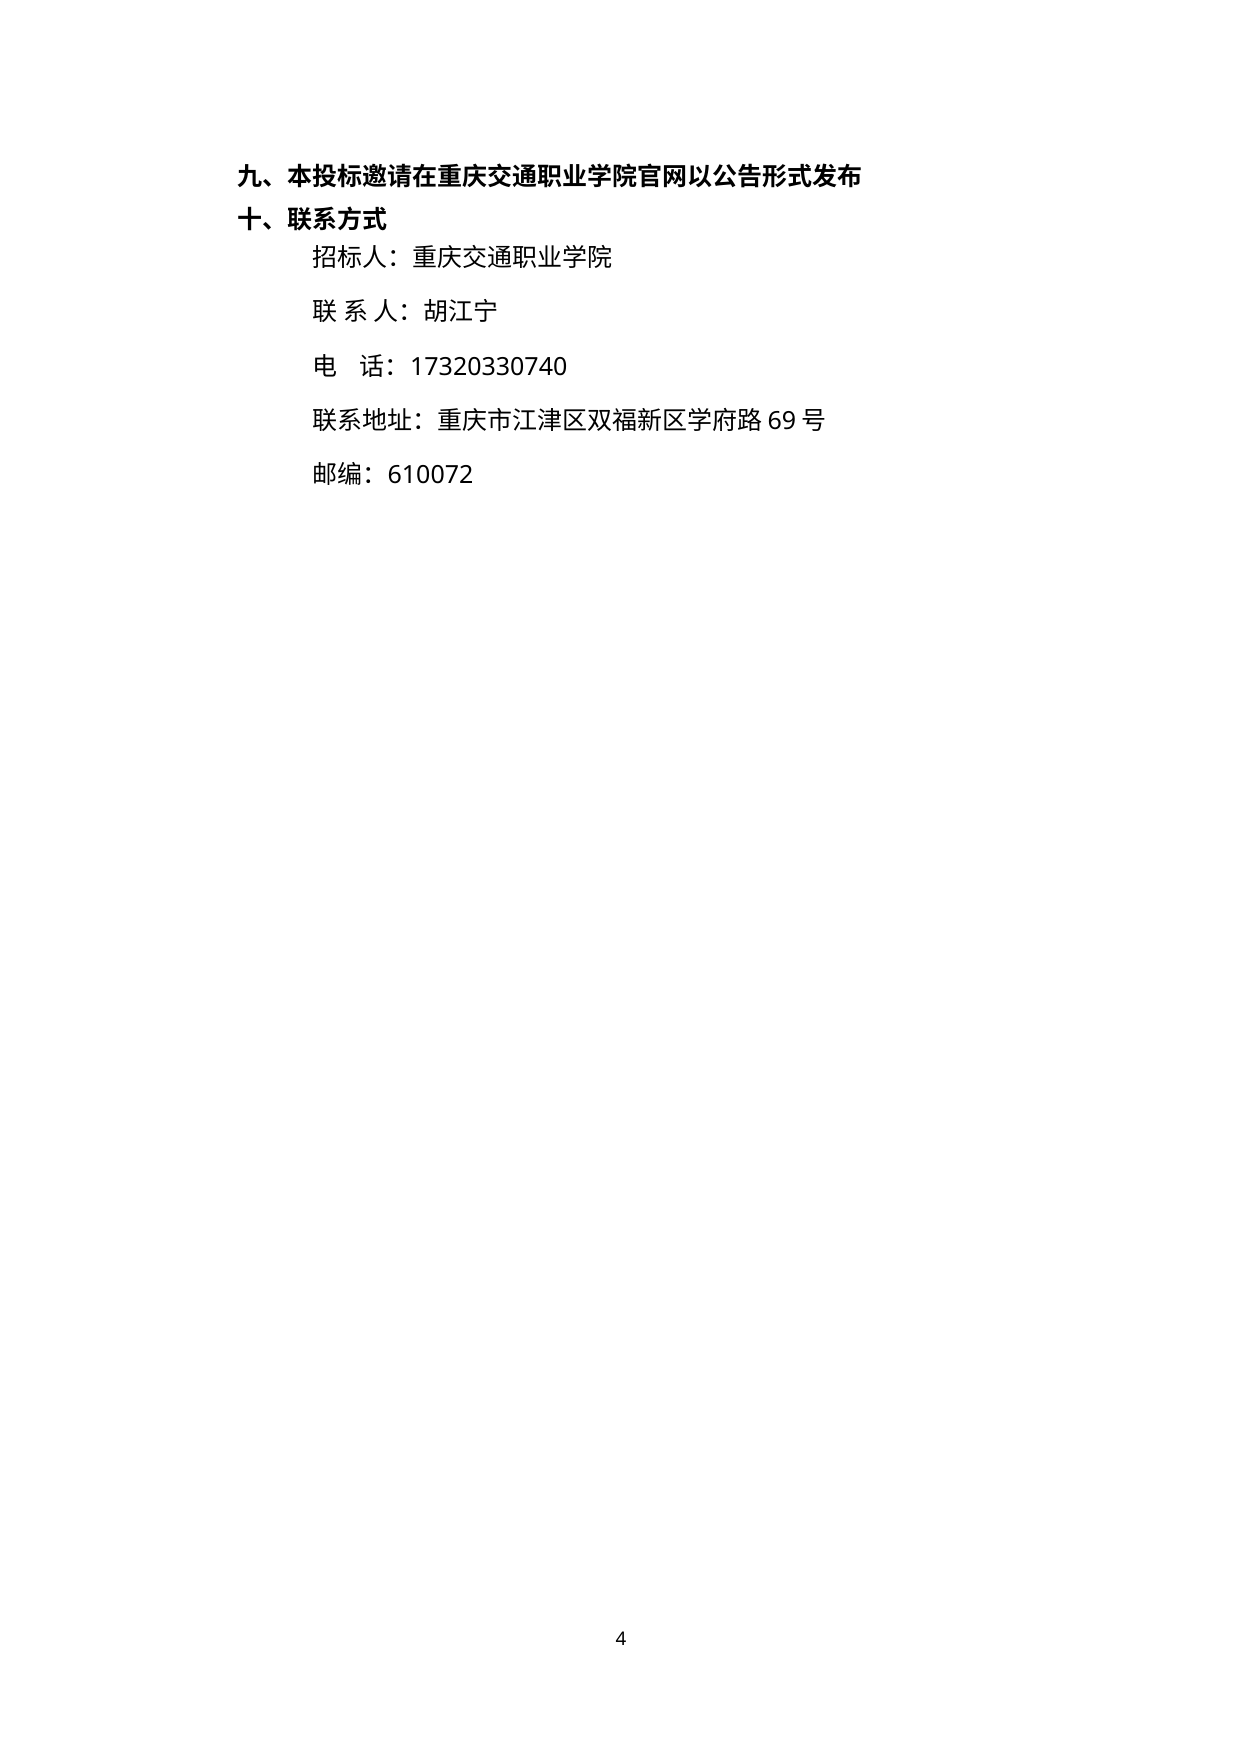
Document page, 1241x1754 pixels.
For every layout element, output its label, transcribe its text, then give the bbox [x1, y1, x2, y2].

text 十、联系方式 [187, 194, 1053, 237]
text 邮编：610072 [187, 455, 982, 491]
text 招标人：重庆交通职业学院 [187, 237, 982, 274]
text 电 话：17320330740 [187, 346, 982, 382]
text 联 系 人：胡江宁 [187, 292, 982, 328]
text 九、本投标邀请在重庆交通职业学院官网以公告形式发布 [187, 150, 1053, 194]
text 联系地址：重庆市江津区双福新区学府路69号 [187, 401, 982, 437]
